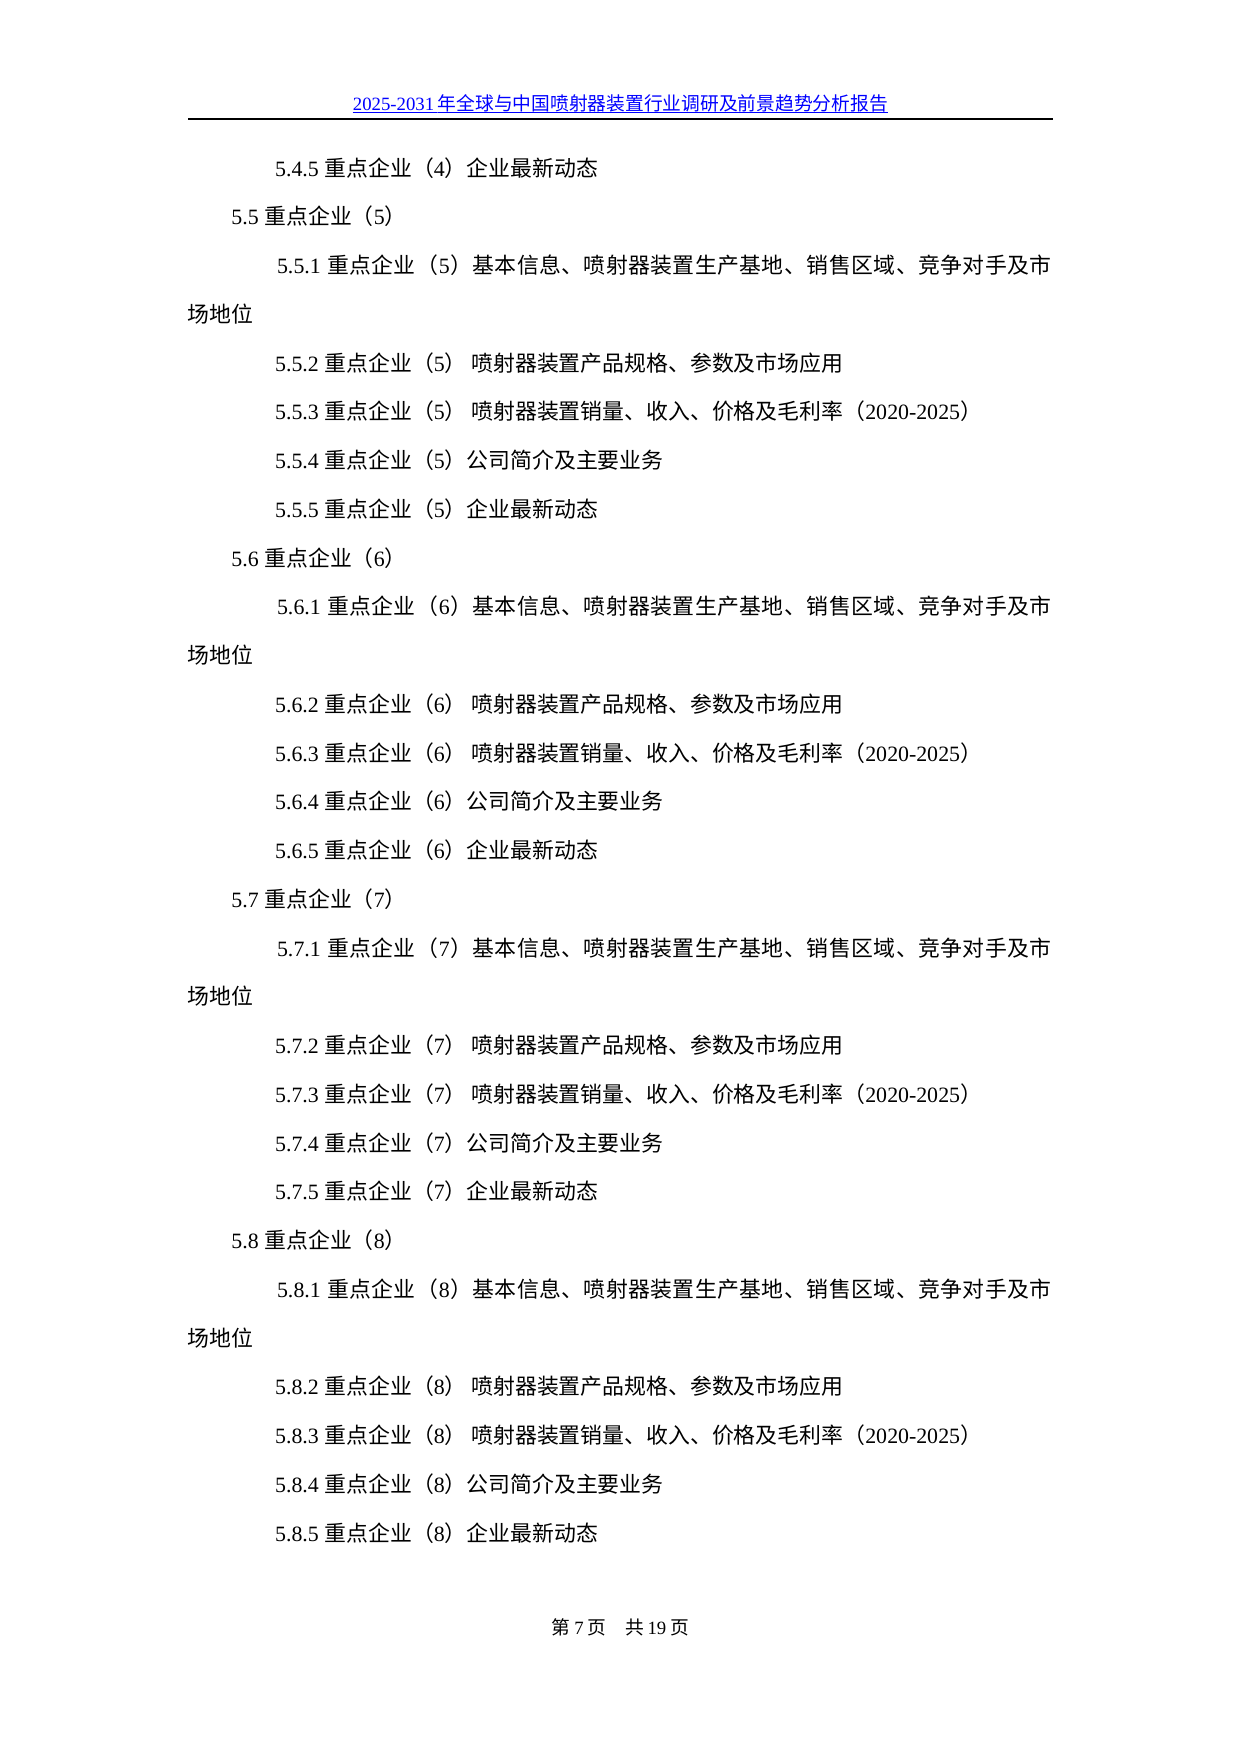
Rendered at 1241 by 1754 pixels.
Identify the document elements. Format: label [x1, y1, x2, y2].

text [187, 150, 1053, 1548]
